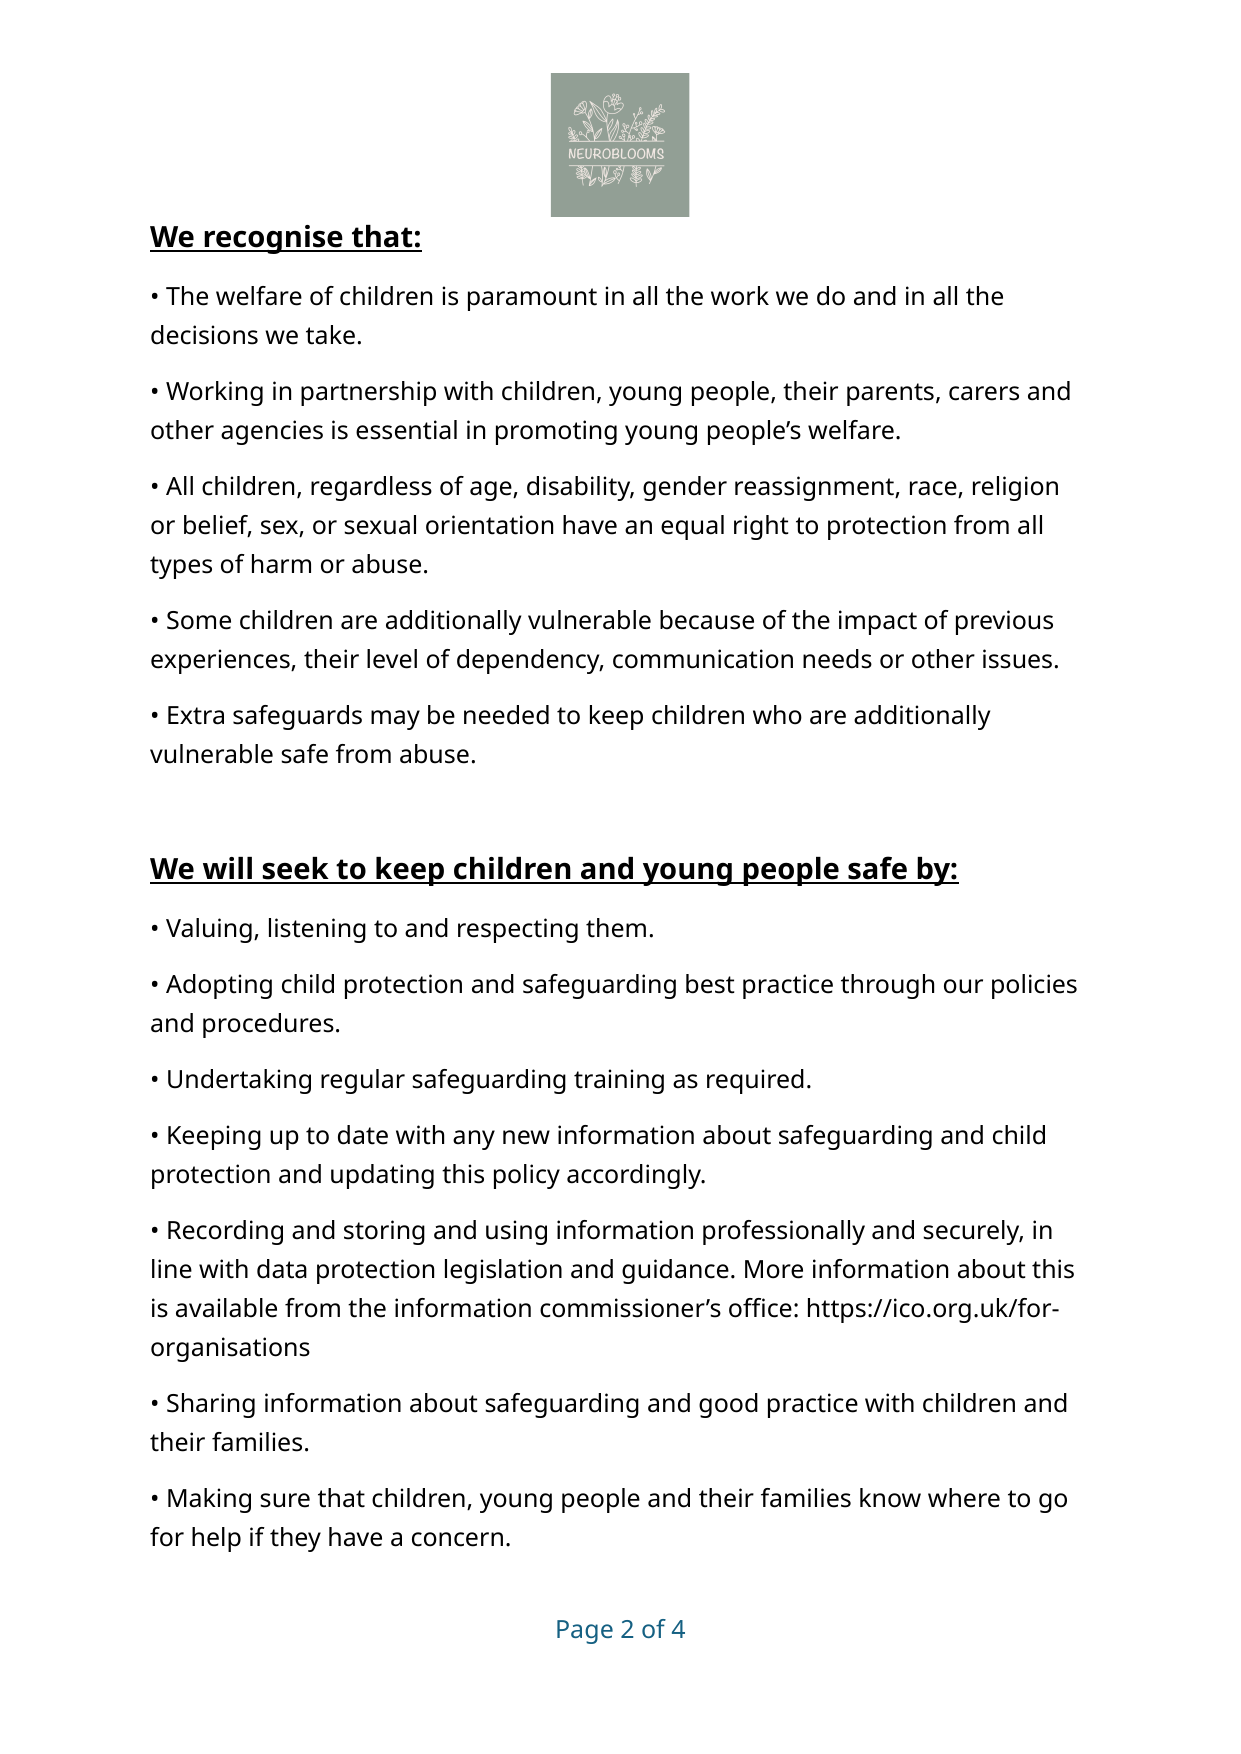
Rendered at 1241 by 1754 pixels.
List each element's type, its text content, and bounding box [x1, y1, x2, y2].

picture [550, 73, 690, 217]
text • Extra safeguards may be needed to keep children who are additionally vulnerable safe from abuse. [150, 698, 1090, 771]
text • Working in partnership with children, young people, their parents, carers and other agencies is essential in promoting young people’s welfare. [150, 373, 1090, 447]
text • Making sure that children, young people and their families know where to go for help if they have a concern. [150, 1481, 1090, 1554]
text • Recording and storing and using information professionally and securely, in line with data protection legislation and guidance. More information about this is available from the information commissioner’s office: https://ico.org.uk/for-organisations [150, 1212, 1090, 1364]
text • Adopting child protection and safeguarding best practice through our policies and procedures. [150, 967, 1090, 1040]
text • Valuing, listening to and respecting them. [150, 911, 1090, 945]
text • Keeping up to date with any new information about safeguarding and child protection and updating this policy accordingly. [150, 1117, 1090, 1191]
text • The welfare of children is paramount in all the work we do and in all the decisions we take. [150, 278, 1090, 352]
text • Some children are additionally vulnerable because of the impact of previous experiences, their level of dependency, communication needs or other issues. [150, 603, 1090, 676]
text • Sharing information about safeguarding and good practice with children and their families. [150, 1386, 1090, 1459]
text We recognise that: [150, 216, 1090, 256]
text • All children, regardless of age, disability, gender reassignment, race, religion or belief, sex, or sexual orientation have an equal right to protection from all types of harm or abuse. [150, 468, 1090, 581]
text We will seek to keep children and young people safe by: [150, 848, 1090, 888]
text • Undertaking regular safeguarding training as required. [150, 1062, 1090, 1096]
